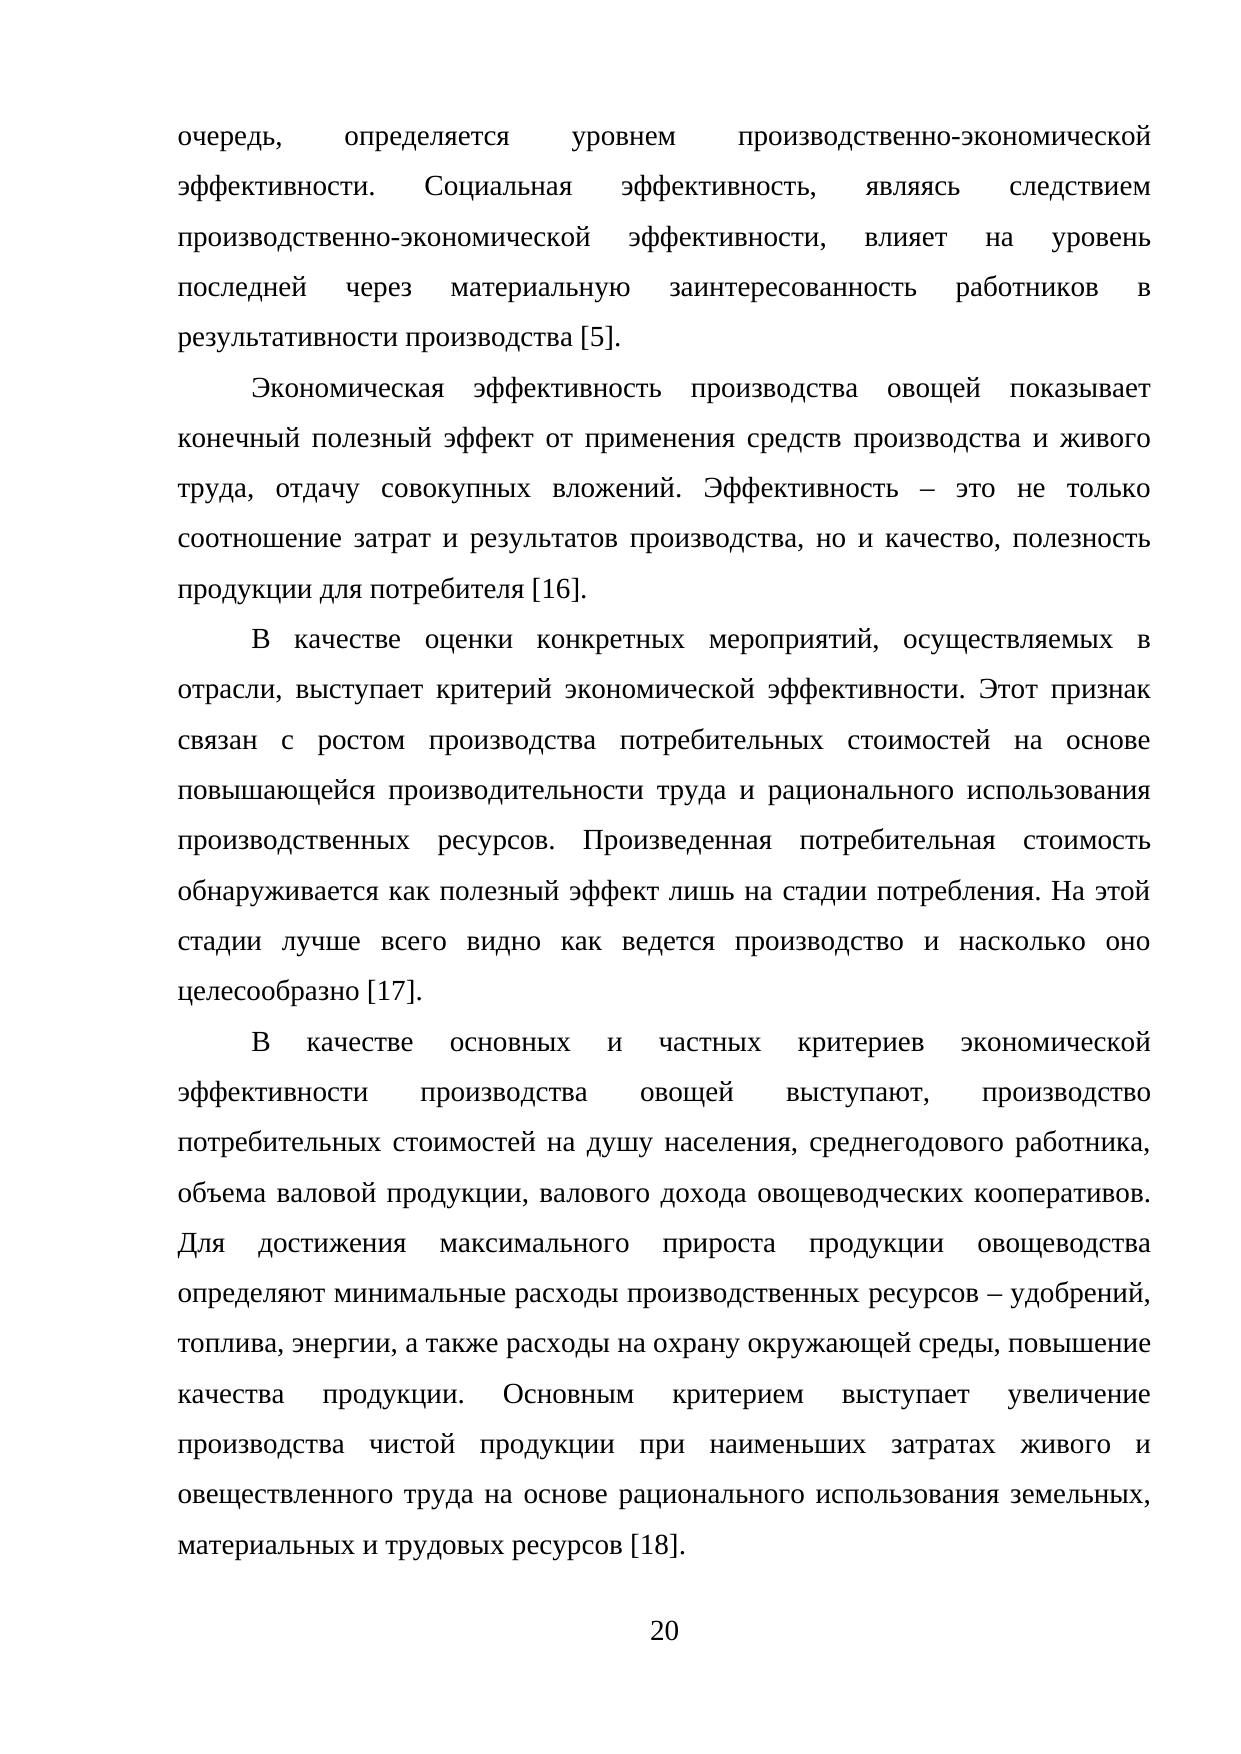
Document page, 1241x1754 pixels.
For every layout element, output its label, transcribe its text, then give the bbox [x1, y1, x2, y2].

text В качестве основных и частных критериев экономической эффективности производства овощей выступают, производство потребительных стоимостей на душу населения, среднегодового работника, объема валовой продукции, валового дохода овощеводческих кооперативов. Для достижения максимального прироста продукции овощеводства определяют минимальные расходы производственных ресурсов – удобрений, топлива, энергии, а также расходы на охрану окружающей среды, повышение качества продукции. Основным критерием выступает увеличение производства чистой продукции при наименьших затратах живого и овеществленного труда на основе рационального использования земельных, материальных и трудовых ресурсов [18]. [177, 1024, 1152, 1560]
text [177, 118, 1152, 353]
text Экономическая эффективность производства овощей показывает конечный полезный эффект от применения средств производства и живого труда, отдачу совокупных вложений. Эффективность – это не только соотношение затрат и результатов производства, но и качество, полезность продукции для потребителя [16]. [177, 370, 1152, 604]
text В качестве оценки конкретных мероприятий, осуществляемых в отрасли, выступает критерий экономической эффективности. Этот признак связан с ростом производства потребительных стоимостей на основе повышающейся производительности труда и рационального использования производственных ресурсов. Произведенная потребительная стоимость обнаруживается как полезный эффект лишь на стадии потребления. На этой стадии лучше всего видно как ведется производство и насколько оно целесообразно [17]. [177, 621, 1152, 1007]
